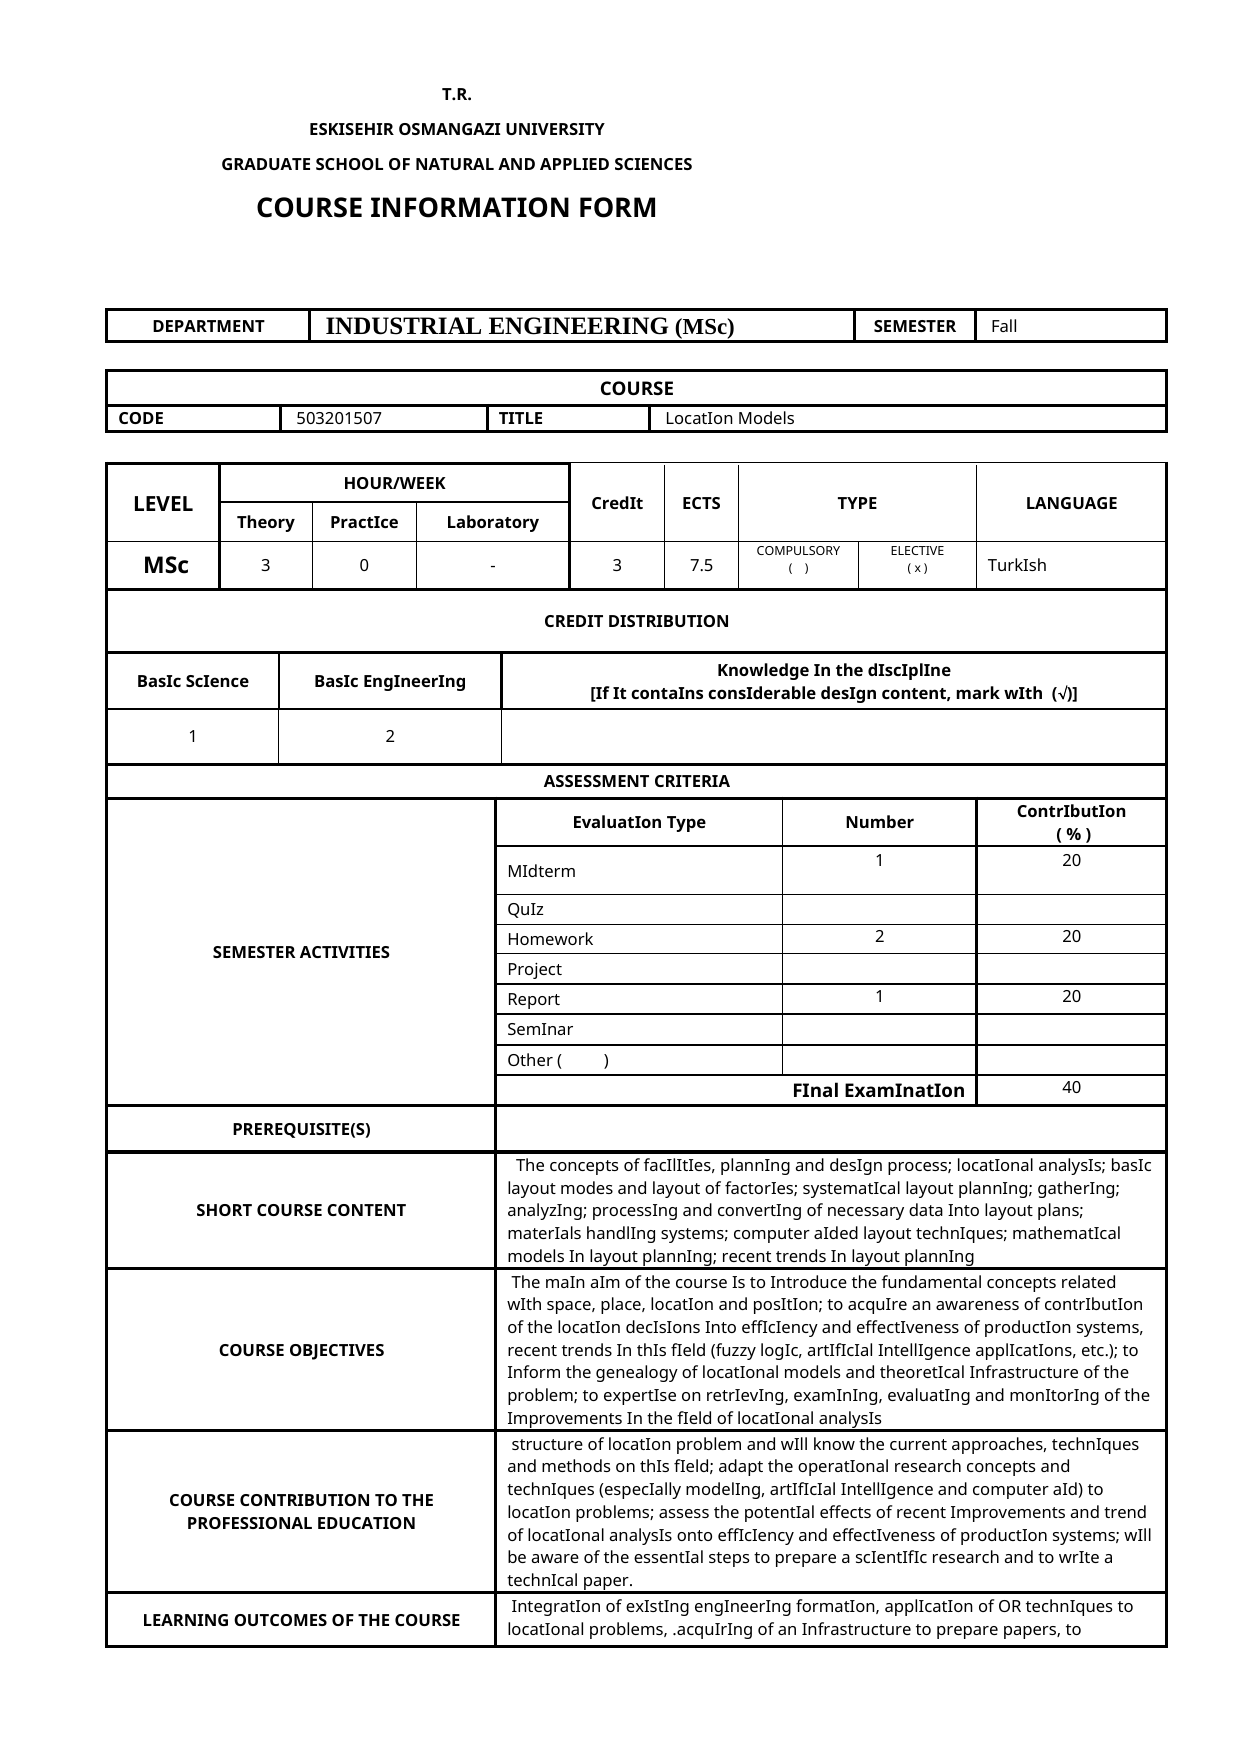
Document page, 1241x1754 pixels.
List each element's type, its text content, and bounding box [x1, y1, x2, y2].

table_cell FInal ExamInatIon [497, 1076, 975, 1104]
table_header TYPE [738, 463, 976, 541]
table_cell 40 [978, 1076, 1165, 1104]
table_header CredIt [571, 463, 664, 541]
table_cell 1 [108, 710, 278, 763]
table_cell MIdterm [497, 847, 782, 894]
table_cell COURSE CONTRIBUTION TO THE PROFESSIONAL EDUCATION [108, 1432, 494, 1591]
table_cell TurkIsh [977, 542, 1165, 588]
table_cell BasIc EngIneerIng [280, 654, 500, 708]
table_cell [502, 710, 1165, 763]
table_cell 20 [978, 925, 1165, 953]
table_cell CODE [108, 407, 279, 430]
table_cell PREREQUISITE(S) [108, 1107, 494, 1150]
table_cell The concepts of facIlItIes, plannIng and desIgn process; locatIonal analysIs; basIc layout modes and layout of factorIes; systematIcal layout plannIng; gatherIng; analyzIng; processIng and convertIng of necessary data Into layout plans; materIals handlIng systems; computer aIded layout technIques; mathematIcal models In layout plannIng; recent trends In layout plannIng [497, 1154, 1165, 1267]
table_header INDUSTRIAL ENGINEERING (MSc) [311, 311, 853, 340]
table_cell ASSESSMENT CRITERIA [108, 766, 1165, 797]
table_cell 3 [571, 542, 664, 588]
table_cell structure of locatIon problem and wIll know the current approaches, technIques and methods on thIs fIeld; adapt the operatIonal research concepts and technIques (especIally modelIng, artIfIcIal IntellIgence and computer aId) to locatIon problems; assess the potentIal effects of recent Improvements and trend of locatIonal analysIs onto effIcIency and effectIveness of productIon systems; wIll be aware of the essentIal steps to prepare a scIentIfIc research and to wrIte a technIcal paper. [497, 1432, 1165, 1591]
table_cell EvaluatIon Type [497, 800, 782, 845]
table_cell [978, 1046, 1165, 1074]
table_cell [783, 954, 975, 983]
table_cell 20 [978, 847, 1165, 894]
table_cell SHORT COURSE CONTENT [108, 1154, 494, 1267]
table_cell 2 [783, 925, 975, 953]
table_cell PractIce [313, 503, 416, 541]
table_cell 2 [279, 710, 501, 763]
table_header LEVEL [108, 465, 218, 541]
table_cell - [417, 542, 568, 588]
table_cell COURSE OBJECTIVES [108, 1270, 494, 1429]
table_cell Homework [497, 925, 782, 953]
table_cell Report [497, 985, 782, 1013]
table_header DEPARTMENT [108, 311, 308, 340]
table_cell 0 [313, 542, 416, 588]
table_cell LocatIon Models [651, 407, 1165, 430]
table_cell Theory [221, 503, 312, 541]
table_cell 1 [783, 985, 975, 1013]
table_cell QuIz [497, 895, 782, 923]
table_header ECTS [665, 463, 738, 541]
table_cell The maIn aIm of the course Is to Introduce the fundamental concepts related wIth space, place, locatIon and posItIon; to acquIre an awareness of contrIbutIon of the locatIon decIsIons Into effIcIency and effectIveness of productIon systems, recent trends In thIs fIeld (fuzzy logIc, artIfIcIal IntellIgence applIcatIons, etc.); to Inform the genealogy of locatIonal models and theoretIcal Infrastructure of the problem; to expertIse on retrIevIng, examInIng, evaluatIng and monItorIng of the Improvements In the fIeld of locatIonal analysIs [497, 1270, 1165, 1429]
table_header HOUR/WEEK [221, 465, 568, 501]
table_header COURSE [108, 372, 1165, 404]
table_cell MSc [108, 542, 218, 588]
table_cell [497, 1107, 1165, 1150]
table_cell 3 [221, 542, 312, 588]
table_cell [783, 895, 975, 923]
table_cell ContrIbutIon ( % ) [978, 800, 1165, 845]
table_cell [978, 954, 1165, 983]
table_cell SEMESTER ACTIVITIES [108, 800, 494, 1104]
table_cell 20 [978, 985, 1165, 1013]
table_cell Knowledge In the dIscIplIne [If It contaIns consIderable desIgn content, mark wIth ()] [503, 654, 1165, 708]
table_cell COMPULSORY ( ) [739, 542, 858, 588]
table_header [977, 311, 1165, 340]
table_cell ELECTIVE ( x ) [859, 542, 976, 588]
table_header SEMESTER [856, 311, 974, 340]
table_cell Project [497, 954, 782, 983]
table_cell Other ( ) [497, 1046, 782, 1074]
table_cell TITLE [489, 407, 648, 430]
table_cell BasIc ScIence [108, 654, 278, 708]
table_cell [497, 1594, 1165, 1645]
table_cell 503201507 [282, 407, 486, 430]
table_cell SemInar [497, 1015, 782, 1043]
table_cell [978, 895, 1165, 923]
table_cell [978, 1015, 1165, 1043]
table_cell 1 [783, 847, 975, 894]
table_cell [783, 1015, 975, 1043]
table_header LANGUAGE [976, 463, 1165, 541]
table_cell Laboratory [417, 503, 568, 541]
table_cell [108, 1594, 494, 1645]
table_cell [783, 1046, 975, 1074]
table_cell Number [783, 800, 975, 845]
table_cell 7.5 [665, 542, 738, 588]
table_cell CREDIT DISTRIBUTION [108, 591, 1165, 651]
